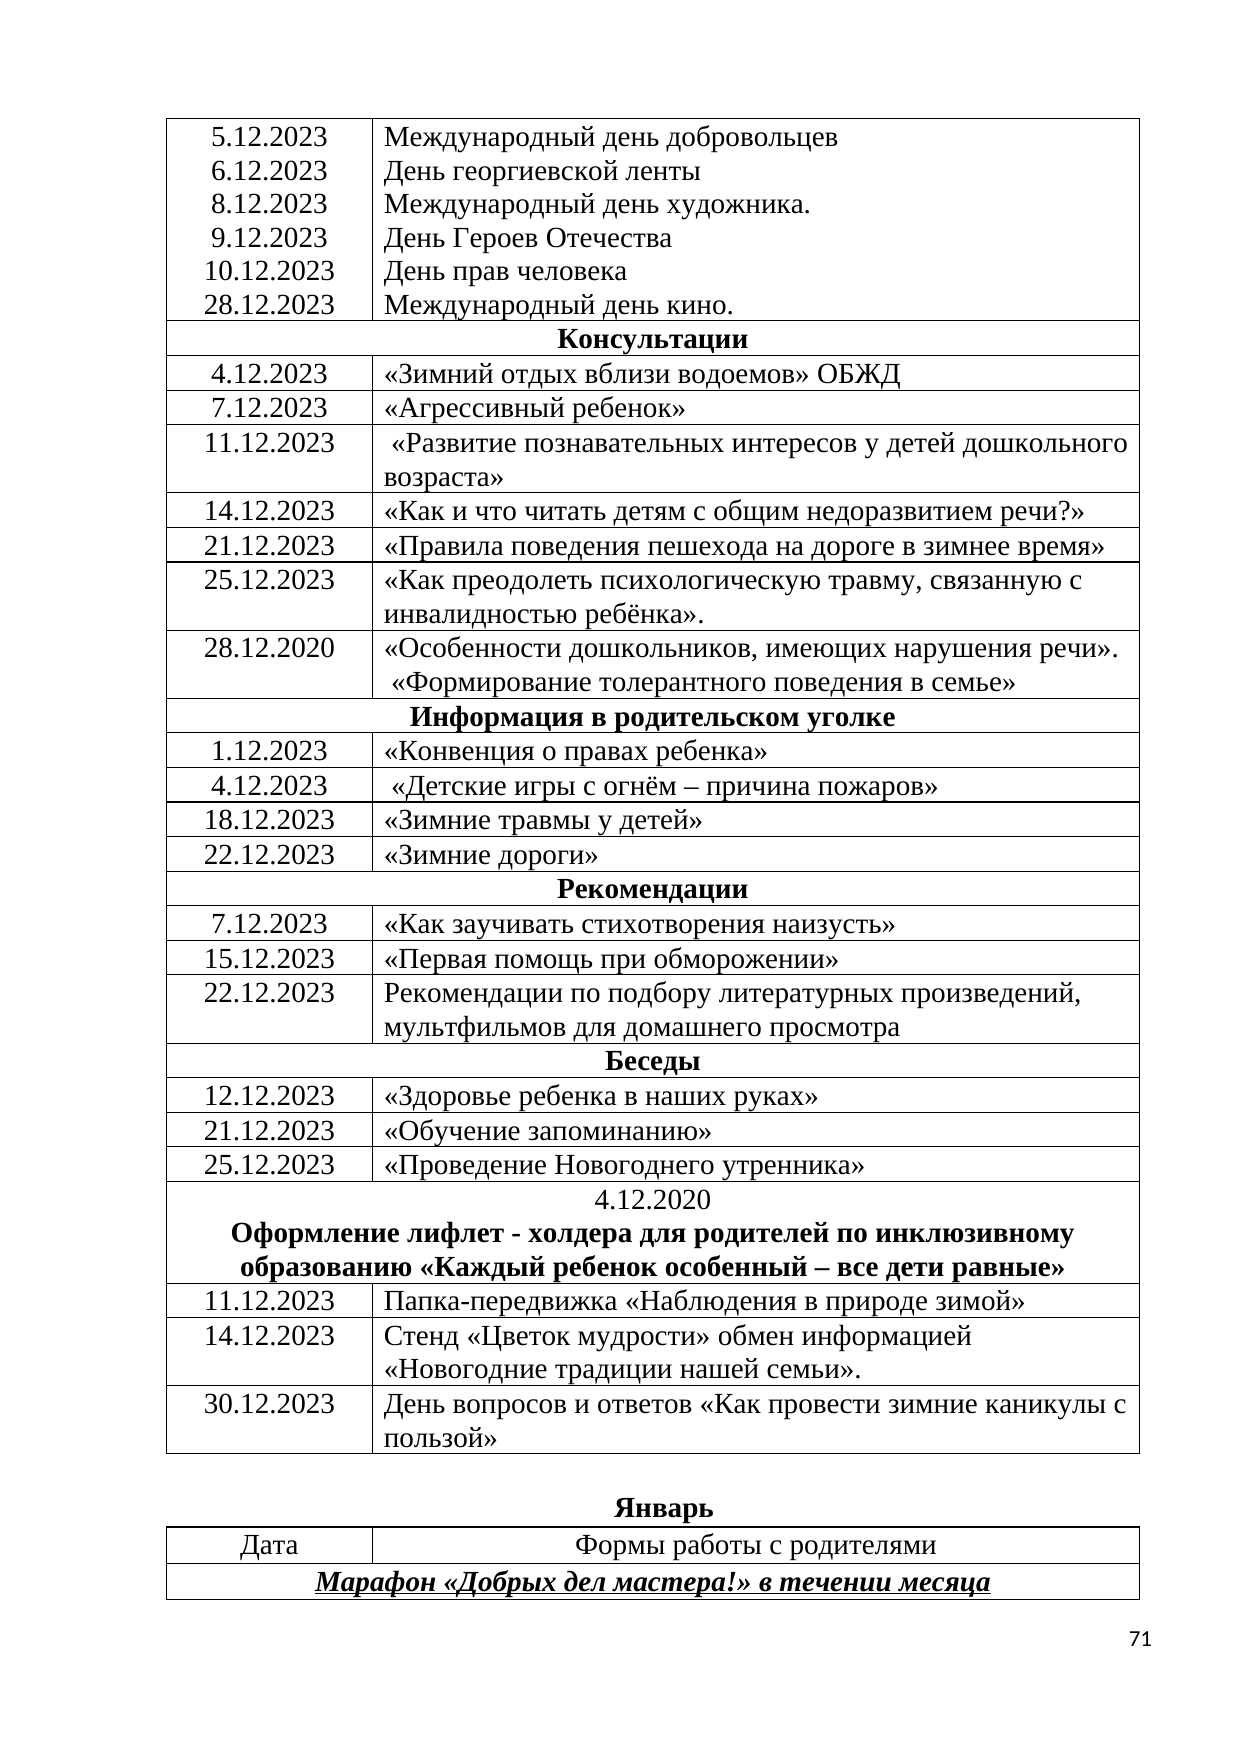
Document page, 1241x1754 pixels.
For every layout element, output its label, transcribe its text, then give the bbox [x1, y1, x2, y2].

table_header Формы работы с родителями [373, 1528, 1139, 1563]
table_cell 12.12.2023 [167, 1078, 372, 1112]
table_cell 14.12.2023 [167, 1318, 372, 1385]
table_cell 25.12.2023 [167, 563, 372, 629]
table_cell 11.12.2023 [167, 1284, 372, 1317]
table_cell Папка-передвижка «Наблюдения в природе зимой» [373, 1284, 1139, 1317]
table_header Дата [167, 1528, 372, 1563]
table_cell 22.12.2023 [167, 975, 372, 1042]
table_cell 7.12.2023 [167, 906, 372, 940]
table_cell Консультации [167, 321, 1139, 355]
table_cell Информация в родительском уголке [167, 699, 1139, 732]
table_cell «Правила поведения пешехода на дороге в зимнее время» [373, 528, 1139, 561]
table_cell «Первая помощь при обморожении» [373, 941, 1139, 974]
table_cell 25.12.2023 [167, 1147, 372, 1181]
table_cell «Зимние дороги» [373, 837, 1139, 871]
table_cell 11.12.2023 [167, 425, 372, 492]
table_cell 18.12.2023 [167, 803, 372, 836]
table_cell 22.12.2023 [167, 837, 372, 871]
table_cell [167, 119, 372, 320]
table_cell 4.12.2023 [167, 356, 372, 389]
table_cell Беседы [167, 1044, 1139, 1077]
table_cell «Детские игры с огнём – причина пожаров» [373, 768, 1139, 801]
table_cell 28.12.2020 [167, 631, 372, 698]
table_cell «Как и что читать детям с общим недоразвитием речи?» [373, 493, 1139, 527]
table_cell «Обучение запоминанию» [373, 1113, 1139, 1146]
table_cell «Особенности дошкольников, имеющих нарушения речи». «Формирование толерантного поведения в семье» [373, 631, 1139, 698]
table_cell «Зимний отдых вблизи водоемов» ОБЖД [373, 356, 1139, 389]
table_cell 14.12.2023 [167, 493, 372, 527]
table_cell 21.12.2023 [167, 528, 372, 561]
table_cell 7.12.2023 [167, 391, 372, 424]
table_cell День вопросов и ответов «Как провести зимние каникулы с пользой» [373, 1386, 1139, 1453]
table_cell Рекомендации [167, 872, 1139, 905]
table_cell «Проведение Новогоднего утренника» [373, 1147, 1139, 1181]
table_cell Рекомендации по подбору литературных произведений, мультфильмов для домашнего просмотра [373, 975, 1139, 1042]
table_cell 21.12.2023 [167, 1113, 372, 1146]
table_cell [373, 119, 1139, 320]
table_cell «Как заучивать стихотворения наизусть» [373, 906, 1139, 940]
table_cell 4.12.2023 [167, 768, 372, 801]
table_cell 4.12.2020 Оформление лифлет - холдера для родителей по инклюзивному образованию «Каждый ребенок особенный – все дети равные» [167, 1182, 1139, 1282]
table_cell Стенд «Цветок мудрости» обмен информацией «Новогодние традиции нашей семьи». [373, 1318, 1139, 1385]
table_cell «Как преодолеть психологическую травму, связанную с инвалидностью ребёнка». [373, 563, 1139, 629]
table_cell 1.12.2023 [167, 733, 372, 767]
text Январь [177, 1490, 1150, 1524]
table_cell «Конвенция о правах ребенка» [373, 733, 1139, 767]
table_cell 30.12.2023 [167, 1386, 372, 1453]
table_cell «Зимние травмы у детей» [373, 803, 1139, 836]
table_cell «Развитие познавательных интересов у детей дошкольного возраста» [373, 425, 1139, 492]
table_cell «Здоровье ребенка в наших руках» [373, 1078, 1139, 1112]
table_cell 15.12.2023 [167, 941, 372, 974]
table_cell Марафон «Добрых дел мастера!» в течении месяца [167, 1564, 1139, 1599]
table_cell «Агрессивный ребенок» [373, 391, 1139, 424]
